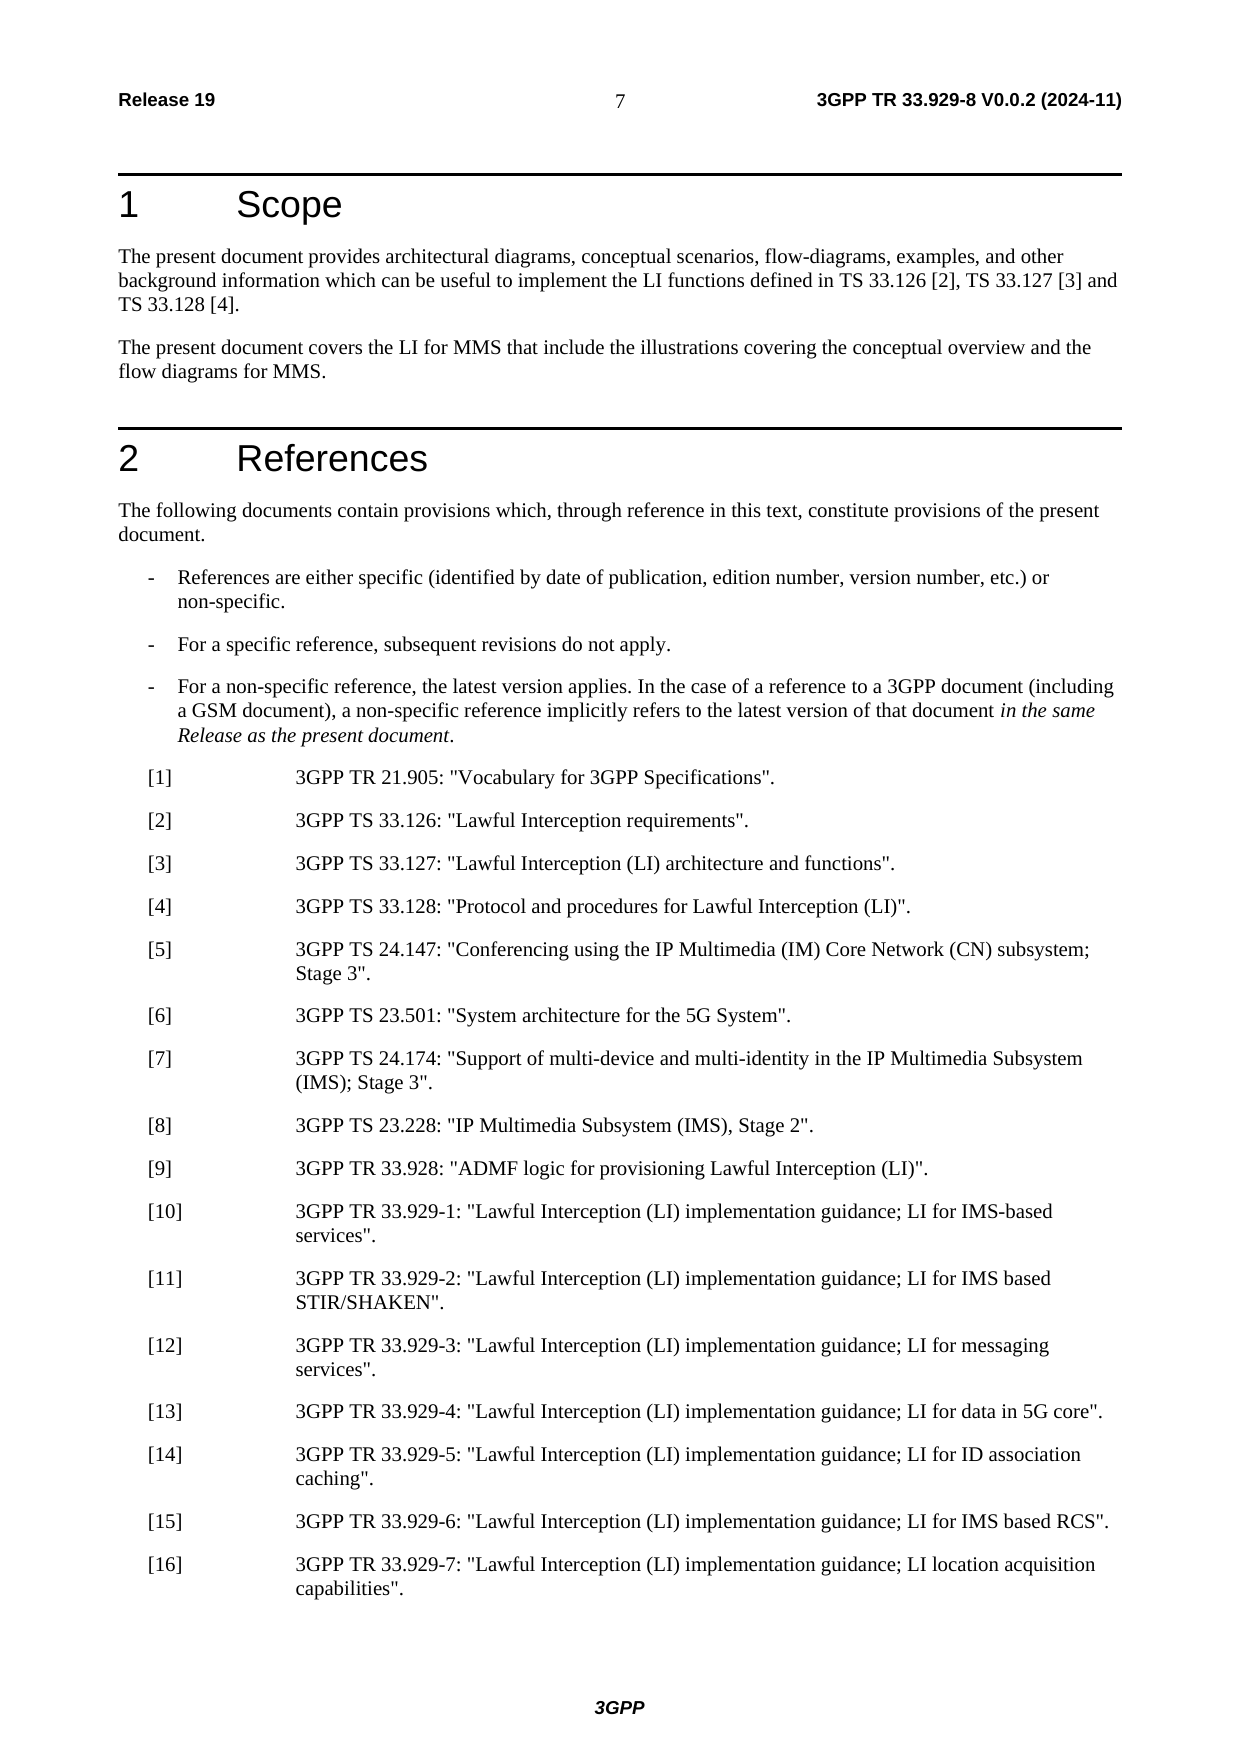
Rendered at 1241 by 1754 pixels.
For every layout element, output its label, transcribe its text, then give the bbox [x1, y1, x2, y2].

subtitle 2 References [118, 430, 1122, 479]
text [1] 3GPP TR 21.905: "Vocabulary for 3GPP Specifications". [148, 765, 1122, 789]
text The following documents contain provisions which, through reference in this text, constitute provisions of the present document. [118, 498, 1122, 546]
text - References are either specific (identified by date of publication, edition number, version number, etc.) or non-specific. [148, 565, 1122, 613]
text [7] 3GPP TS 24.174: "Support of multi-device and multi-identity in the IP Multimedia Subsystem (IMS); Stage 3". [148, 1046, 1122, 1094]
text [2] 3GPP TS 33.126: "Lawful Interception requirements". [148, 808, 1122, 832]
text [6] 3GPP TS 23.501: "System architecture for the 5G System". [148, 1003, 1122, 1027]
text [11] 3GPP TR 33.929-2: "Lawful Interception (LI) implementation guidance; LI for IMS based STIR/SHAKEN". [148, 1266, 1122, 1314]
text [15] 3GPP TR 33.929-6: "Lawful Interception (LI) implementation guidance; LI for IMS based RCS". [148, 1509, 1122, 1533]
text [16] 3GPP TR 33.929-7: "Lawful Interception (LI) implementation guidance; LI location acquisition capabilities". [148, 1552, 1122, 1600]
text [8] 3GPP TS 23.228: "IP Multimedia Subsystem (IMS), Stage 2". [148, 1113, 1122, 1137]
subtitle 1 Scope [118, 176, 1122, 225]
text [5] 3GPP TS 24.147: "Conferencing using the IP Multimedia (IM) Core Network (CN) subsystem; Stage 3". [148, 937, 1122, 985]
text - For a specific reference, subsequent revisions do not apply. [148, 632, 1122, 656]
text [9] 3GPP TR 33.928: "ADMF logic for provisioning Lawful Interception (LI)". [148, 1156, 1122, 1180]
text - For a non-specific reference, the latest version applies. In the case of a reference to a 3GPP document (including a GSM document), a non-specific reference implicitly refers to the latest version of that document in the same Release as the present document. [148, 674, 1122, 747]
text The present document covers the LI for MMS that include the illustrations covering the conceptual overview and the flow diagrams for MMS. [118, 335, 1122, 383]
text [12] 3GPP TR 33.929-3: "Lawful Interception (LI) implementation guidance; LI for messaging services". [148, 1332, 1122, 1381]
text [4] 3GPP TS 33.128: "Protocol and procedures for Lawful Interception (LI)". [148, 894, 1122, 918]
text [10] 3GPP TR 33.929-1: "Lawful Interception (LI) implementation guidance; LI for IMS-based services". [148, 1199, 1122, 1247]
text [3] 3GPP TS 33.127: "Lawful Interception (LI) architecture and functions". [148, 851, 1122, 875]
text [14] 3GPP TR 33.929-5: "Lawful Interception (LI) implementation guidance; LI for ID association caching". [148, 1442, 1122, 1490]
text [13] 3GPP TR 33.929-4: "Lawful Interception (LI) implementation guidance; LI for data in 5G core". [148, 1399, 1122, 1423]
text The present document provides architectural diagrams, conceptual scenarios, flow-diagrams, examples, and other background information which can be useful to implement the LI functions defined in TS 33.126 [2], TS 33.127 [3] and TS 33.128 [4]. [118, 244, 1122, 316]
